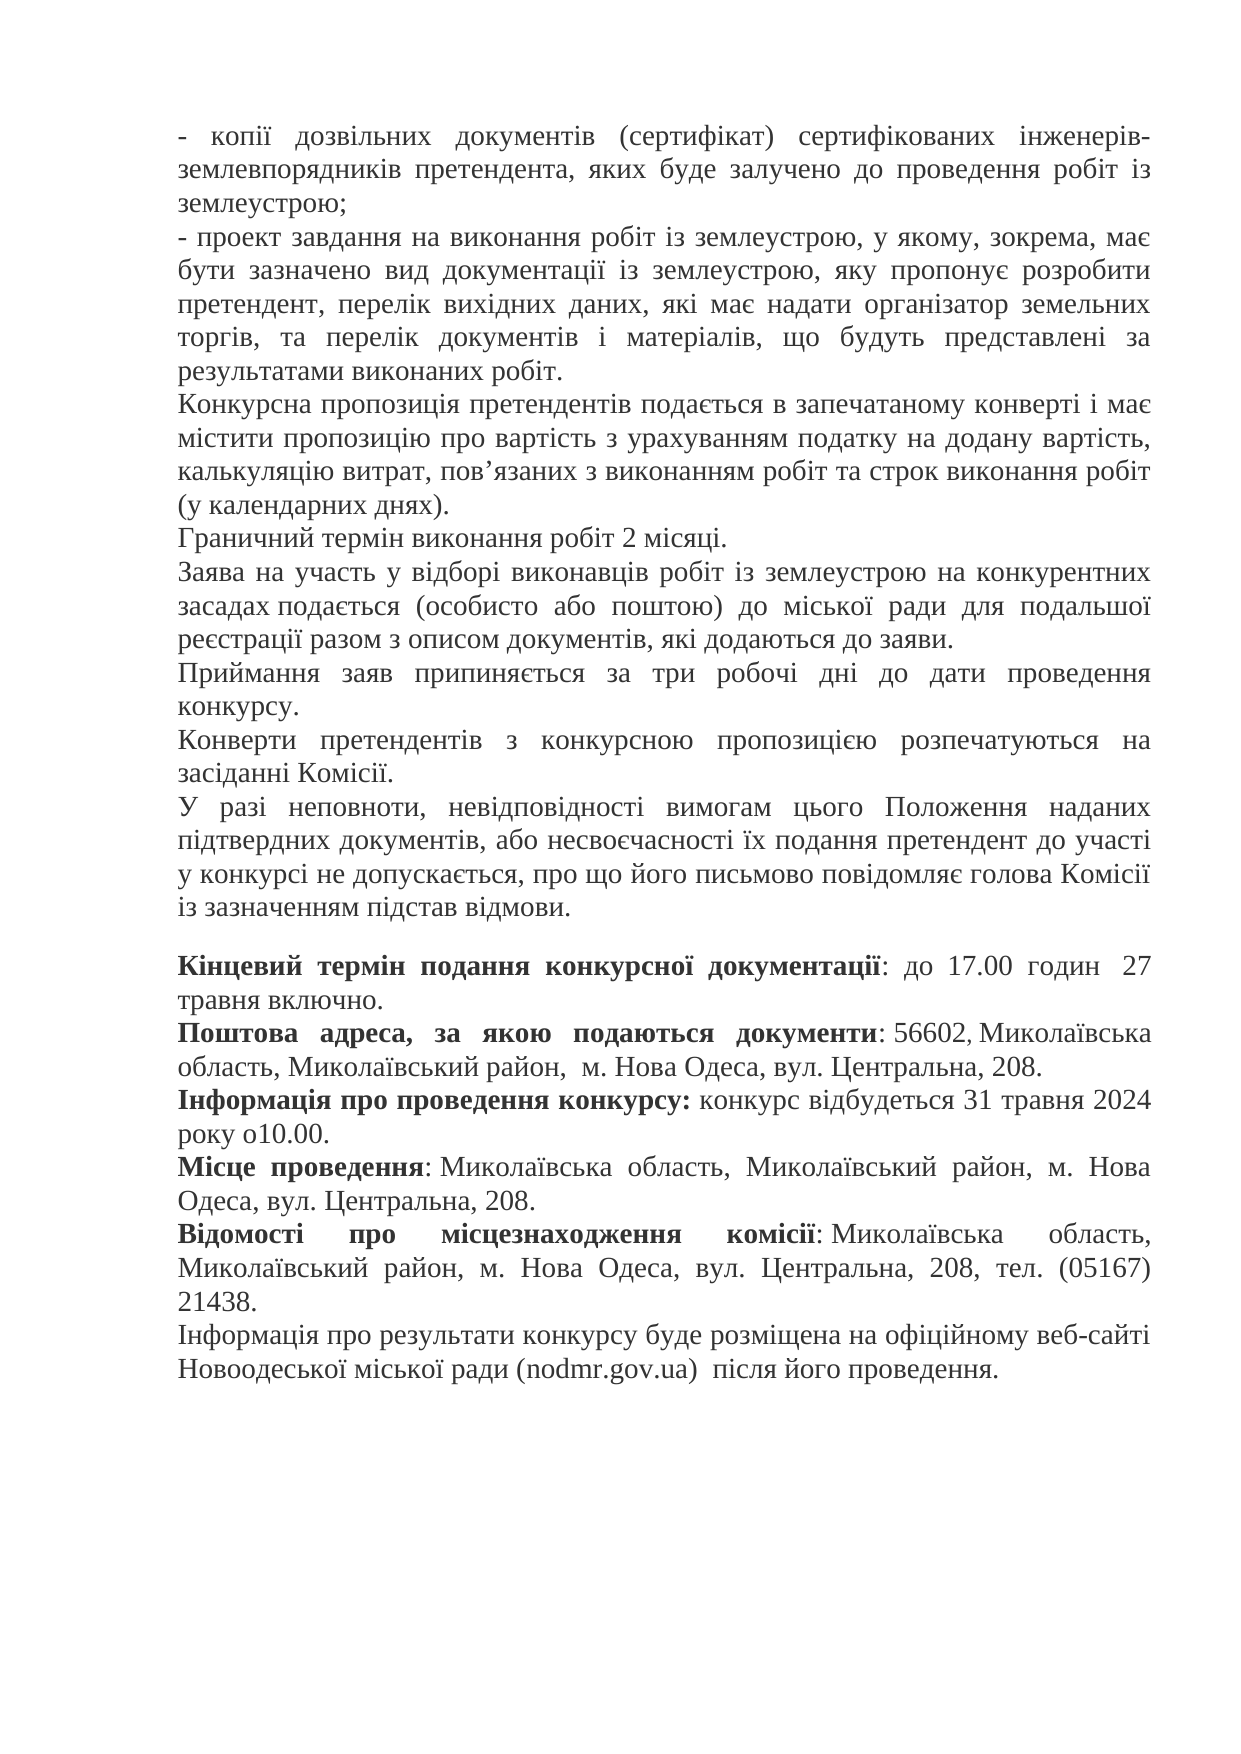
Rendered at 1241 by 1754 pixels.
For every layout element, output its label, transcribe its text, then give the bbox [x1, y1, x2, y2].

text Приймання заяв припиняється за три робочі дні до дати проведення конкурсу. [177, 655, 1152, 722]
text - копії дозвільних документів (сертифікат) сертифікованих інженерів-землевпорядників претендента, яких буде залучено до проведення робіт із землеустрою; [177, 118, 1152, 219]
text Конверти претендентів з конкурсною пропозицією розпечатуються на засіданні Комісії. [177, 722, 1152, 789]
text Граничний термін виконання робіт 2 місяці. [177, 521, 1152, 554]
text У разі неповноти, невідповідності вимогам цього Положення наданих підтвердних документів, або несвоєчасності їх подання претендент до участі у конкурсі не допускається, про що його письмово повідомляє голова Комісії із зазначенням підстав відмови. [177, 789, 1152, 923]
text Місце проведення: Миколаївська область, Миколаївський район, м. Нова Одеса, вул. Центральна, 208. [177, 1149, 1152, 1217]
text Відомості про місцезнаходження комісії: Миколаївська область, Миколаївський район, м. Нова Одеса, вул. Центральна, 208, тел. (05167) 21438. [177, 1217, 1152, 1317]
text Кінцевий термін подання конкурсної документації: до 17.00 годин 27 травня включно. [177, 948, 1152, 1015]
text Конкурсна пропозиція претендентів подається в запечатаному конверті і має містити пропозицію про вартість з урахуванням податку на додану вартість, калькуляцію витрат, пов’язаних з виконанням робіт та строк виконання робіт (у календарних днях). [177, 386, 1152, 521]
text Заява на участь у відборі виконавців робіт із землеустрою на конкурентних засадах подається (особисто або поштою) до міської ради для подальшої реєстрації разом з описом документів, які додаються до заяви. [177, 554, 1152, 655]
text Інформація про проведення конкурсу: конкурс відбудеться 31 травня 2024 року о10.00. [177, 1082, 1152, 1149]
text Поштова адреса, за якою подаються документи: 56602, Миколаївська область, Миколаївський район, м. Нова Одеса, вул. Центральна, 208. [177, 1015, 1152, 1082]
text - проект завдання на виконання робіт із землеустрою, у якому, зокрема, має бути зазначено вид документації із землеустрою, яку пропонує розробити претендент, перелік вихідних даних, які має надати організатор земельних торгів, та перелік документів і матеріалів, що будуть представлені за результатами виконаних робіт. [177, 219, 1152, 386]
text Інформація про результати конкурсу буде розміщена на офіційному веб-сайті Новоодеської міської ради (nodmr.gov.ua) після його проведення. [177, 1317, 1152, 1384]
